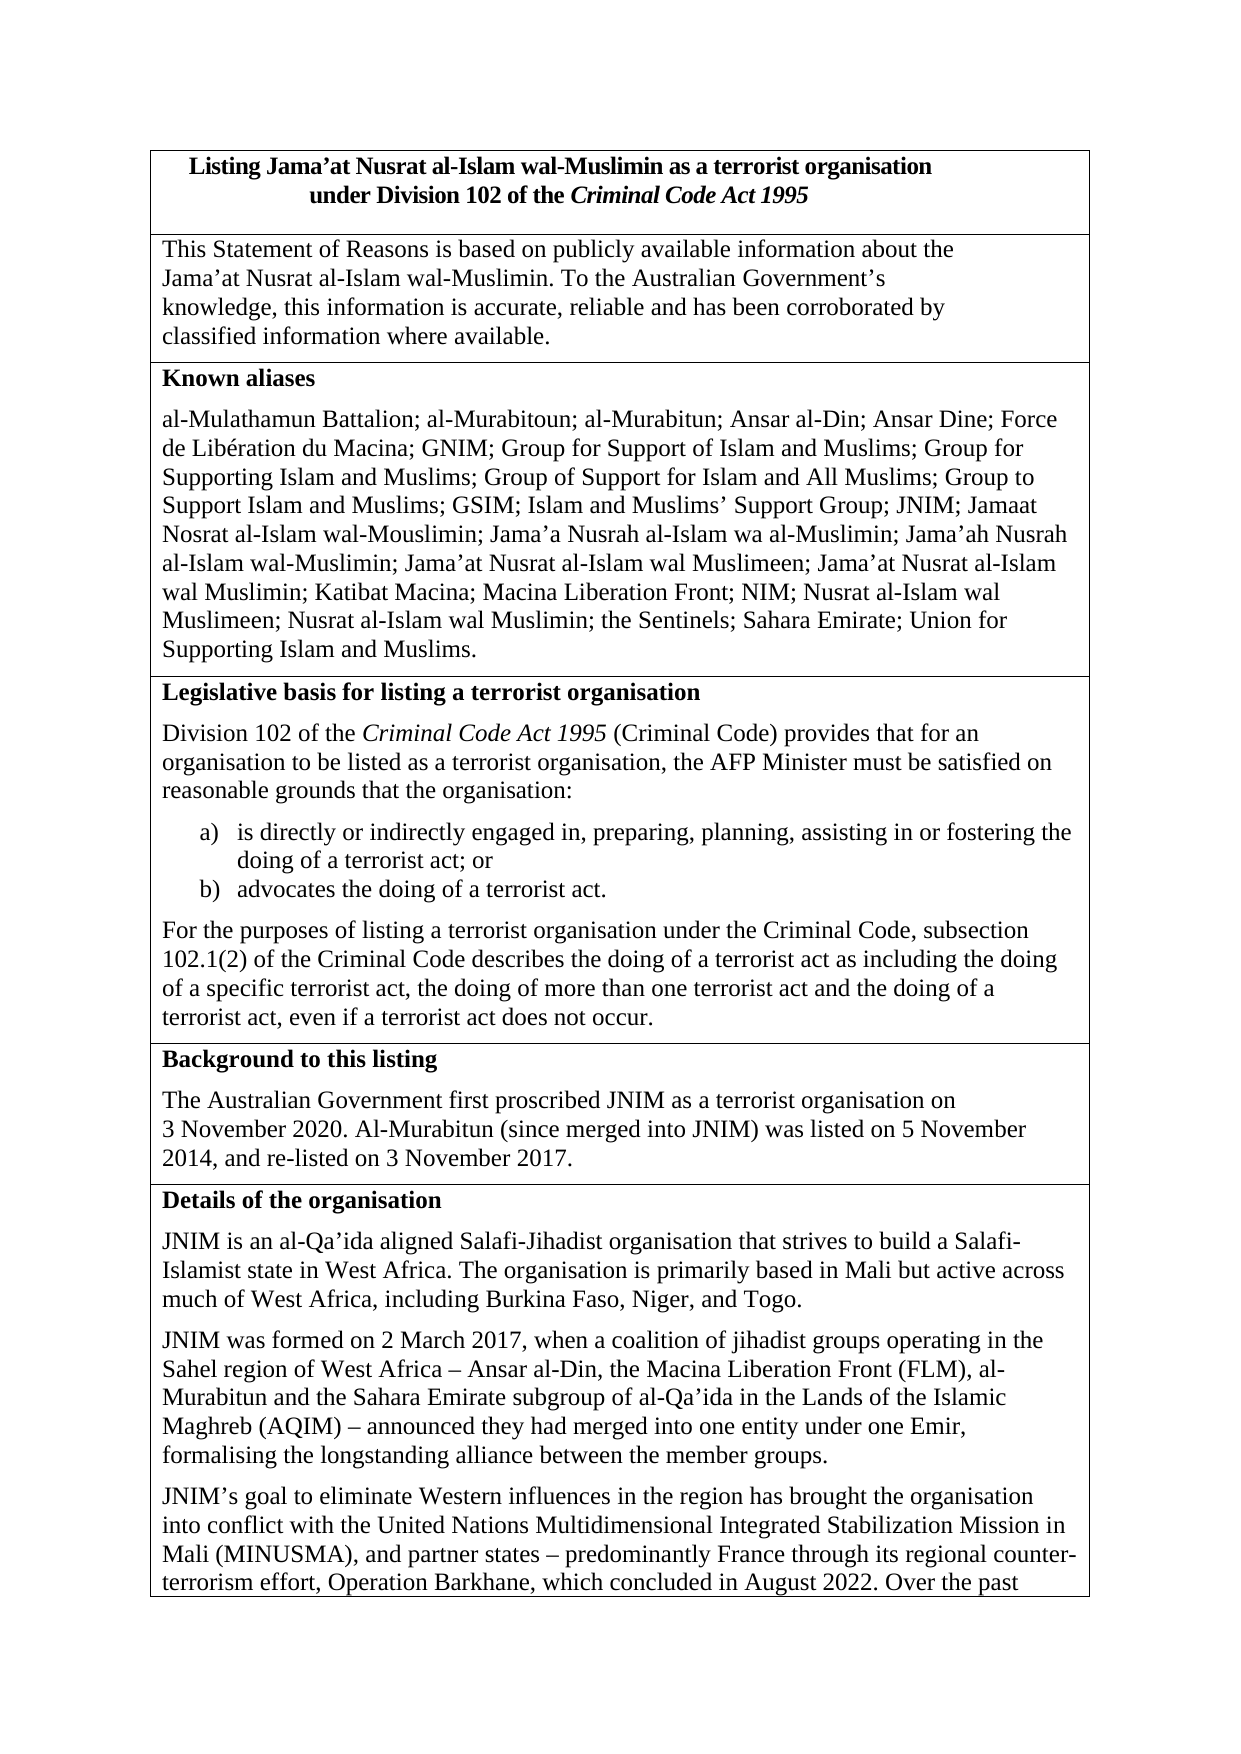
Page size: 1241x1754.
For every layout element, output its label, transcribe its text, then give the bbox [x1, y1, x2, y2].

table_header Listing Jama’at Nusrat al-Islam wal-Muslimin as a terrorist organisation under Division 102 of the Criminal Code Act 1995 [151, 151, 1089, 233]
table_cell Known aliases al-Mulathamun Battalion; al-Murabitoun; al-Murabitun; Ansar al-Din; Ansar Dine; Force de Libération du Macina; GNIM; Group for Support of Islam and Muslims; Group for Supporting Islam and Muslims; Group of Support for Islam and All Muslims; Group to Support Islam and Muslims; GSIM; Islam and Muslims’ Support Group; JNIM; Jamaat Nosrat al-Islam wal-Mouslimin; Jama’a Nusrah al-Islam wa al-Muslimin; Jama’ah Nusrah al-Islam wal-Muslimin; Jama’at Nusrat al-Islam wal Muslimeen; Jama’at Nusrat al-Islam wal Muslimin; Katibat Macina; Macina Liberation Front; NIM; Nusrat al-Islam wal Muslimeen; Nusrat al-Islam wal Muslimin; the Sentinels; Sahara Emirate; Union for Supporting Islam and Muslims. [151, 363, 1089, 676]
table_cell Legislative basis for listing a terrorist organisation Division 102 of the Criminal Code Act 1995 (Criminal Code) provides that for an organisation to be listed as a terrorist organisation, the AFP Minister must be satisfied on reasonable grounds that the organisation: is directly or indirectly engaged in, preparing, planning, assisting in or fostering the doing of a terrorist act; or advocates the doing of a terrorist act. For the purposes of listing a terrorist organisation under the Criminal Code, subsection 102.1(2) of the Criminal Code describes the doing of a terrorist act as including the doing of a specific terrorist act, the doing of more than one terrorist act and the doing of a terrorist act, even if a terrorist act does not occur. [151, 677, 1089, 1043]
table_cell This Statement of Reasons is based on publicly available information about the Jama’at Nusrat al-Islam wal-Muslimin. To the Australian Government’s knowledge, this information is accurate, reliable and has been corroborated by classified information where available. [151, 235, 1089, 362]
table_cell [151, 1185, 1089, 1596]
table_cell Background to this listing The Australian Government first proscribed JNIM as a terrorist organisation on 3 November 2020. Al-Murabitun (since merged into JNIM) was listed on 5 November 2014, and re-listed on 3 November 2017. [151, 1044, 1089, 1184]
